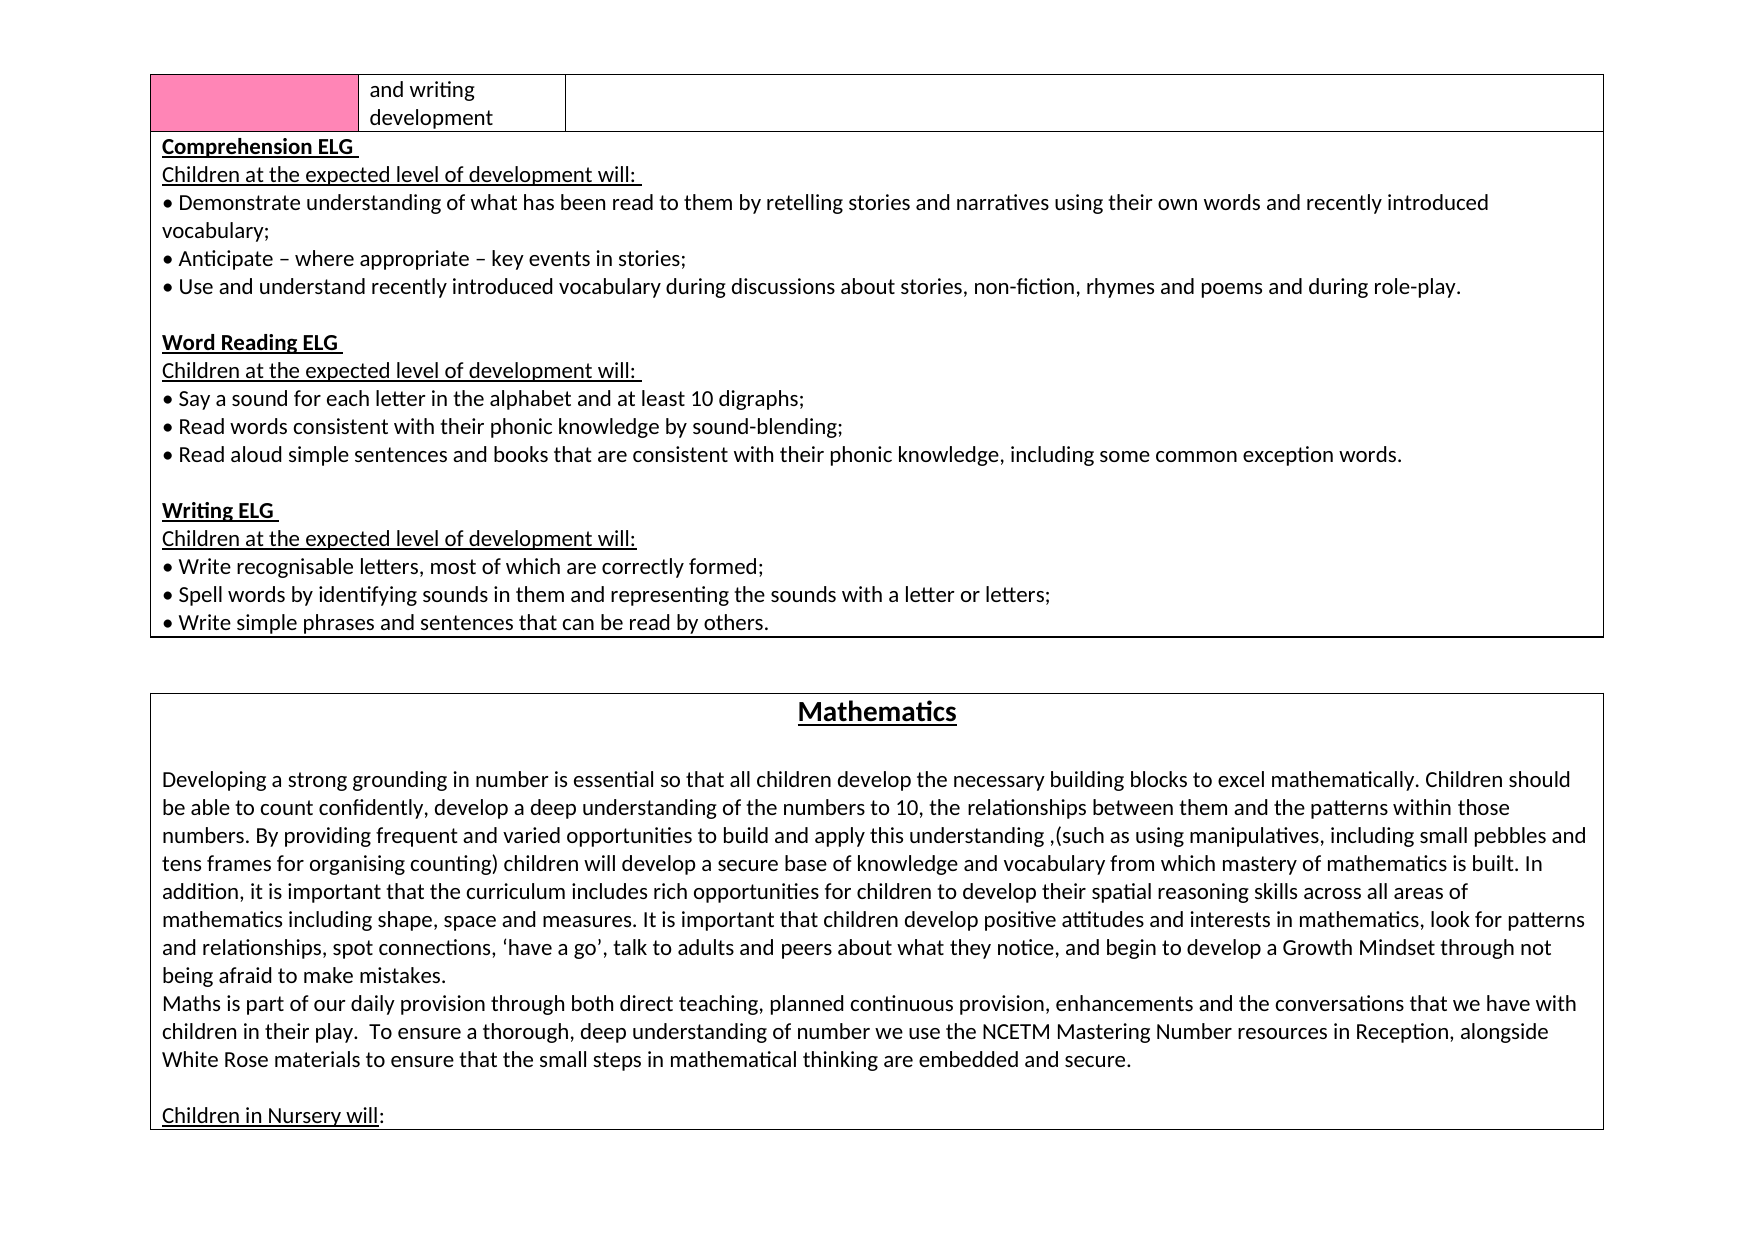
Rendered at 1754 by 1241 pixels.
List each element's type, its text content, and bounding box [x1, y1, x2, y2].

table_cell Comprehension ELG Children at the expected level of development will: • Demonstrate understanding of what has been read to them by retelling stories and narratives using their own words and recently introduced vocabulary; • Anticipate – where appropriate – key events in stories; • Use and understand recently introduced vocabulary during discussions about stories, non-fiction, rhymes and poems and during role-play. Word Reading ELG Children at the expected level of development will: • Say a sound for each letter in the alphabet and at least 10 digraphs; • Read words consistent with their phonic knowledge by sound-blending; • Read aloud simple sentences and books that are consistent with their phonic knowledge, including some common exception words. Writing ELG Children at the expected level of development will: • Write recognisable letters, most of which are correctly formed; • Spell words by identifying sounds in them and representing the sounds with a letter or letters; • Write simple phrases and sentences that can be read by others. [151, 132, 1603, 636]
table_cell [566, 75, 1603, 131]
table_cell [359, 75, 565, 131]
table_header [151, 694, 1603, 1129]
